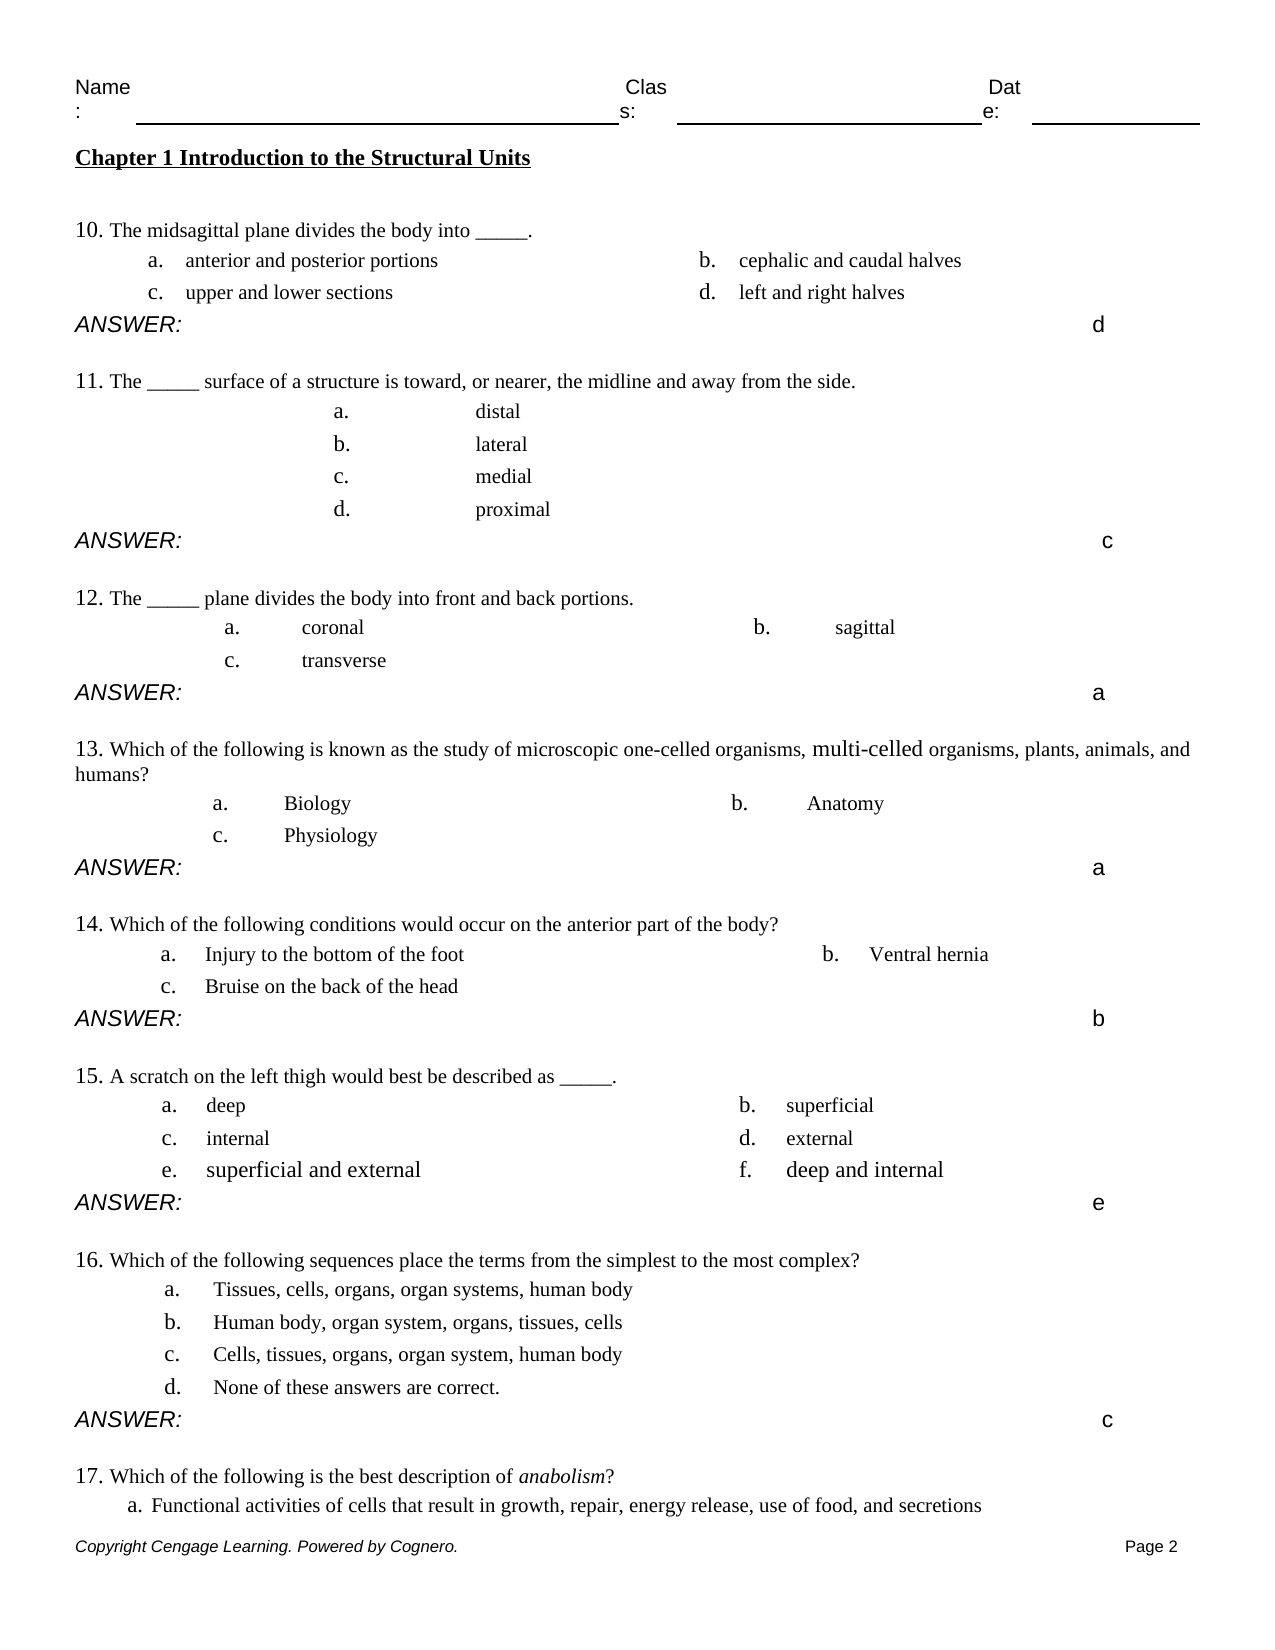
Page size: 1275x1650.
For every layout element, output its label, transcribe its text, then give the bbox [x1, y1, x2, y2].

table_header 14. Which of the following conditions would occur on the anterior part of the body?​ [75, 911, 1200, 1035]
table_header 10. The midsagittal plane divides the body into _____.​ [75, 216, 1200, 341]
table_header 13. Which of the following is known as the study of microscopic one-celled organisms, multi-celled organisms, plants, animals, and humans?​ [75, 735, 1200, 883]
table_header 12. The _____ plane divides the body into front and back portions.​ [75, 584, 1200, 708]
table_header 15. A scratch on the left thigh would best be described as _____.​ [75, 1062, 1200, 1219]
table_header 16. Which of the following sequences place the terms from the simplest to the most complex?​ [75, 1246, 1200, 1435]
table_header 11. The _____ surface of a structure is toward, or nearer, the midline and away from the side.​ [75, 368, 1200, 557]
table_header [75, 1462, 1200, 1521]
